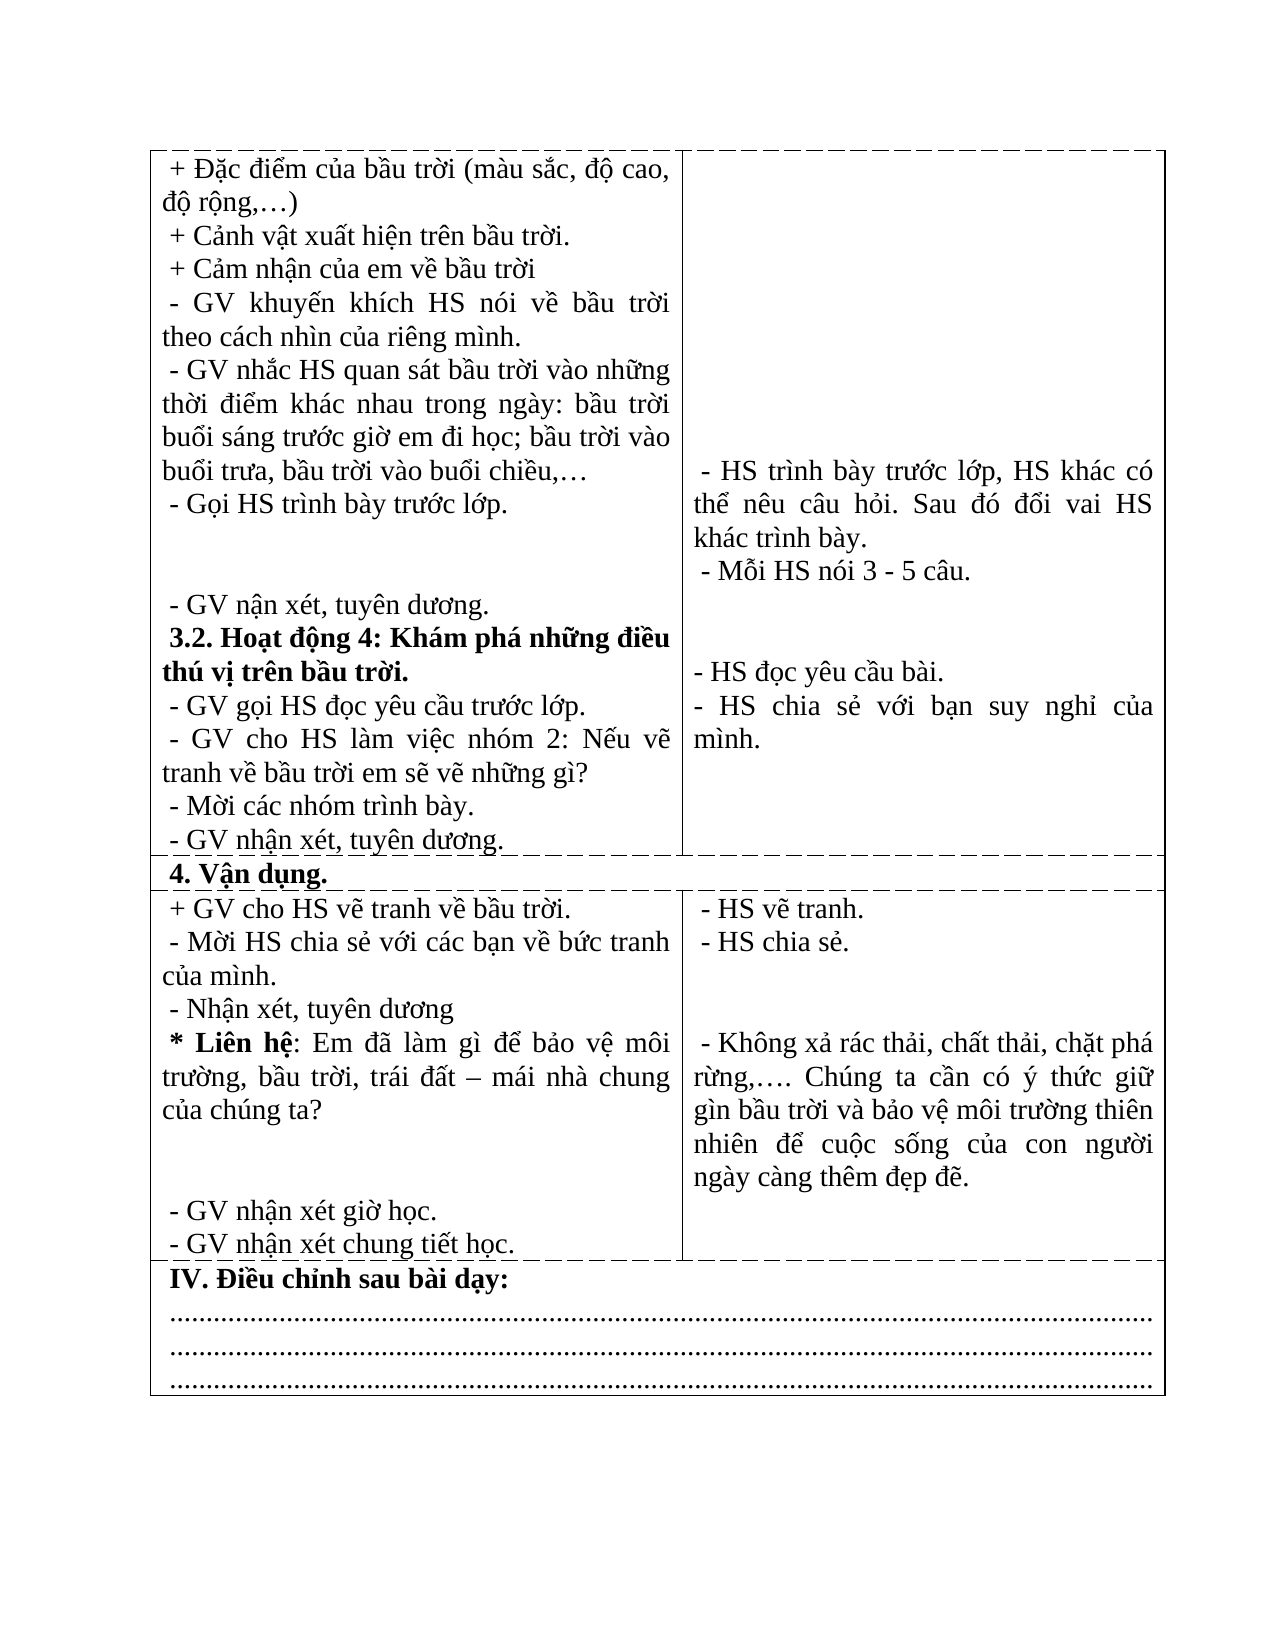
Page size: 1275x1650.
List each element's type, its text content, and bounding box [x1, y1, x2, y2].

table_cell + GV cho HS vẽ tranh về bầu trời. - Mời HS chia sẻ với các bạn về bức tranh của mình. - Nhận xét, tuyên dương * Liên hệ: Em đã làm gì để bảo vệ môi trường, bầu trời, trái đất – mái nhà chung của chúng ta? - GV nhận xét giờ học. - GV nhận xét chung tiết học. [151, 890, 682, 1260]
table_cell 4. Vận dụng. [151, 855, 1164, 890]
table_cell IV. Điều chỉnh sau bài dạy: ....................................................................................................................................... ....................................................................................................................................... ....................................................................................................................................... [151, 1260, 1164, 1395]
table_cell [683, 150, 1164, 855]
table_cell - HS vẽ tranh. - HS chia sẻ. - Không xả rác thải, chất thải, chặt phá rừng,…. Chúng ta cần có ý thức giữ gìn bầu trời và bảo vệ môi trường thiên nhiên để cuộc sống của con người ngày càng thêm đẹp đẽ. [683, 890, 1164, 1260]
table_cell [151, 150, 682, 855]
